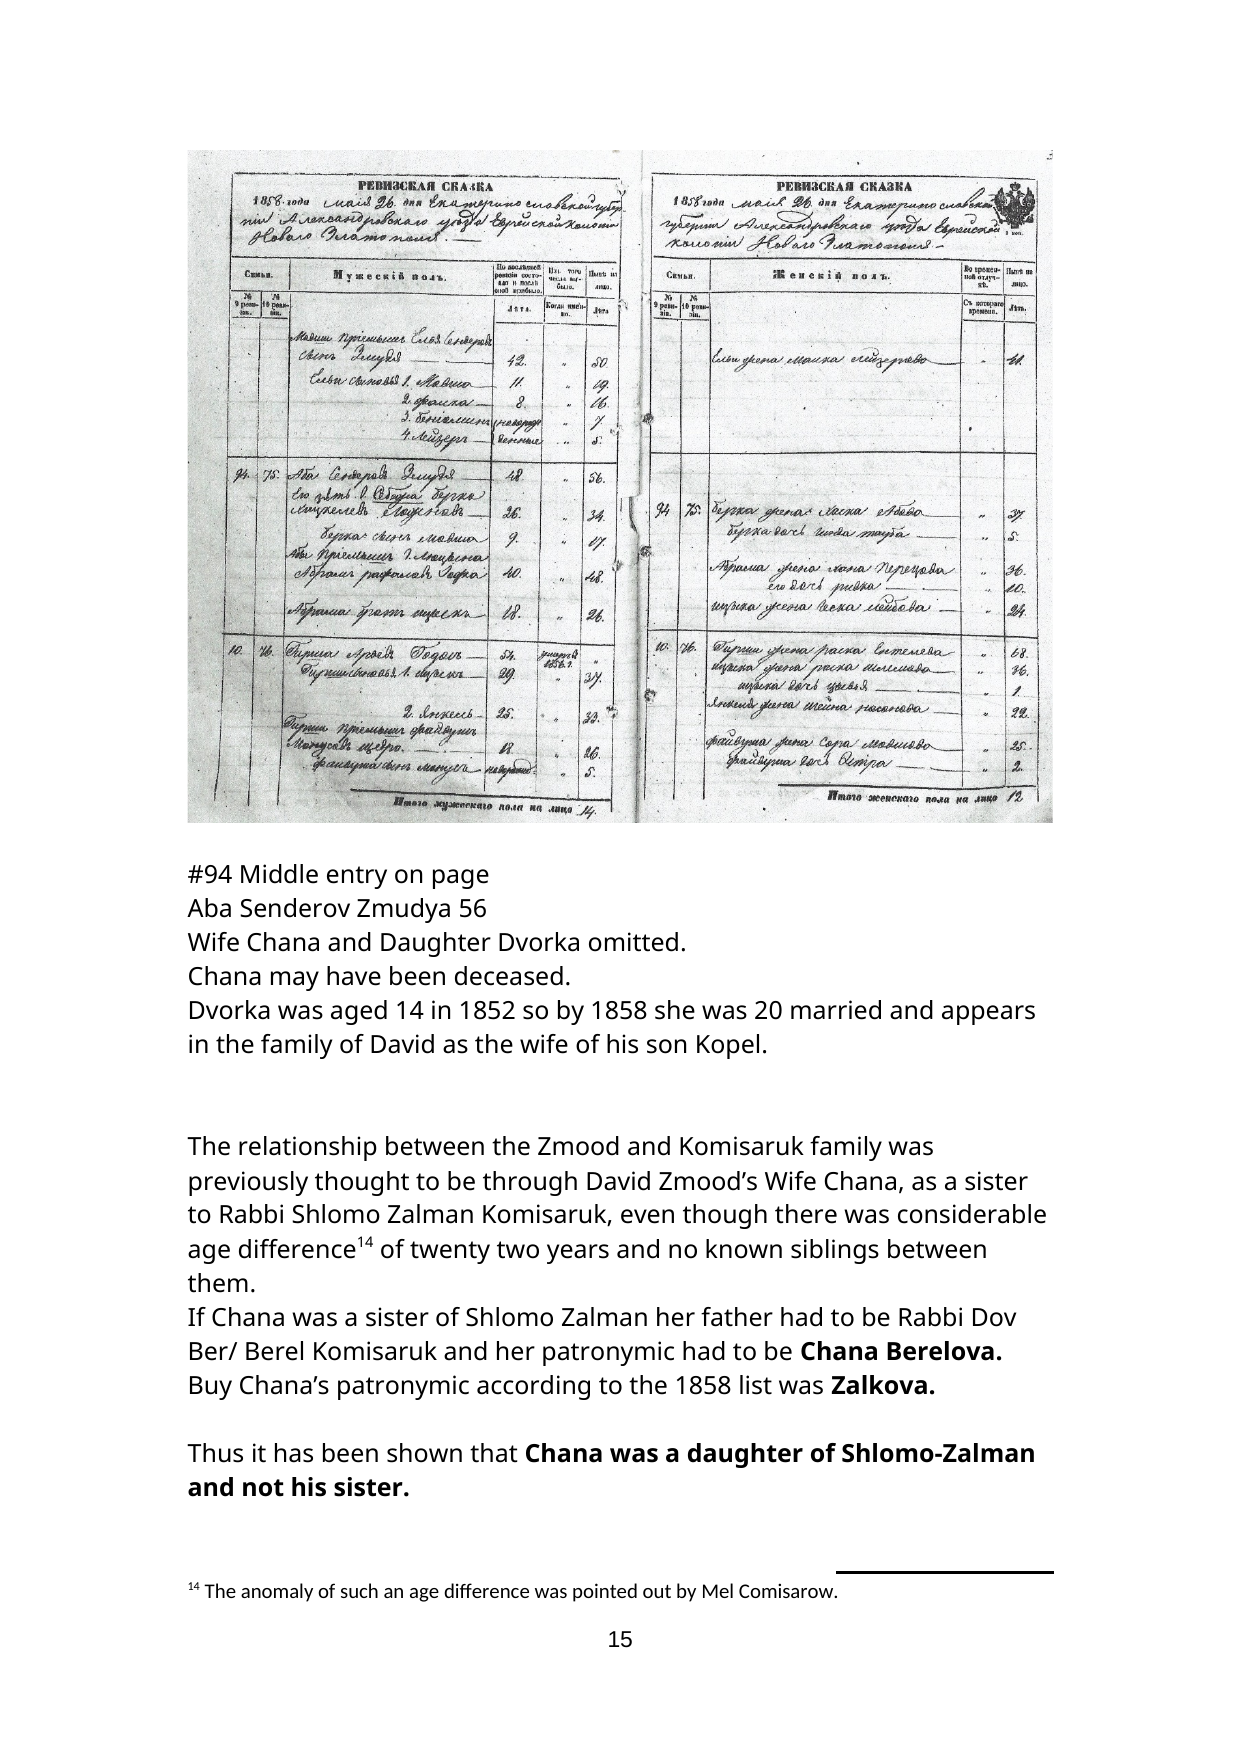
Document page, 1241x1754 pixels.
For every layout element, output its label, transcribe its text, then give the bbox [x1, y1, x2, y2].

text Thus it has been shown that Chana was a daughter of Shlomo-Zalman and not his sister. [187, 1436, 1053, 1504]
text Aba Senderov Zmudya 56 [187, 891, 1053, 925]
text #94 Middle entry on page [187, 857, 1053, 891]
text The relationship between the Zmood and Komisaruk family was previously thought to be through David Zmood’s Wife Chana, as a sister to Rabbi Shlomo Zalman Komisaruk, even though there was considerable age difference of twenty two years and no known siblings between them. [187, 1129, 1053, 1299]
picture [187, 150, 1053, 823]
text Wife Chana and Daughter Dvorka omitted. [187, 925, 1053, 959]
text If Chana was a sister of Shlomo Zalman her father had to be Rabbi Dov Ber/ Berel Komisaruk and her patronymic had to be Chana Berelova. [187, 1299, 1053, 1367]
text Buy Chana’s patronymic according to the 1858 list was Zalkova. [187, 1367, 1053, 1402]
text Dvorka was aged 14 in 1852 so by 1858 she was 20 married and appears in the family of David as the wife of his son Kopel. [187, 993, 1053, 1061]
text Chana may have been deceased. [187, 959, 1053, 993]
